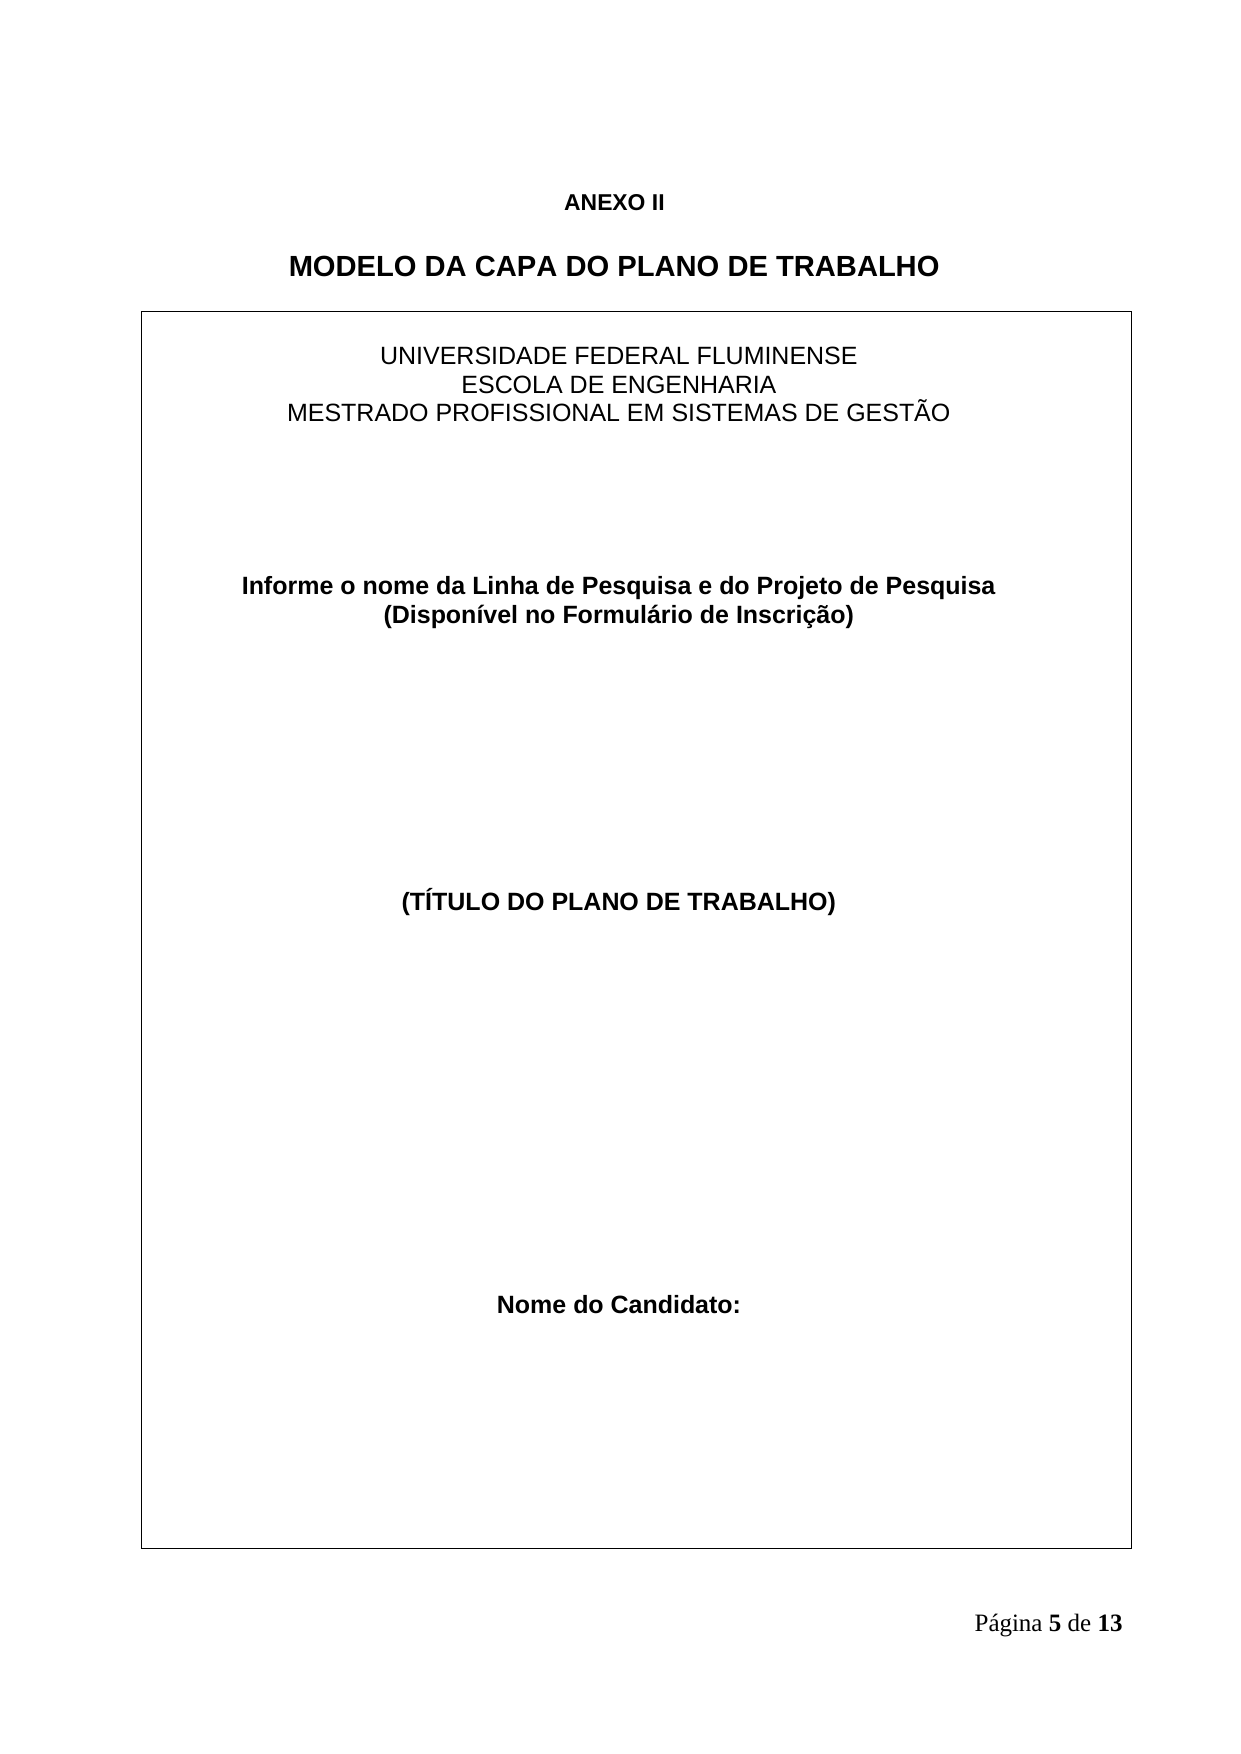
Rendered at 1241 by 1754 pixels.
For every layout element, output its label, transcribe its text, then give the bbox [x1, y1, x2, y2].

table_header UNIVERSIDADE FEDERAL FLUMINENSE ESCOLA DE ENGENHARIA MESTRADO PROFISSIONAL EM SISTEMAS DE GESTÃO Informe o nome da Linha de Pesquisa e do Projeto de Pesquisa (Disponível no Formulário de Inscrição) (TÍTULO DO PLANO DE TRABALHO) Nome do Candidato: [142, 312, 1131, 1548]
text ANEXO II [142, 189, 1087, 215]
text MODELO DA CAPA DO PLANO DE TRABALHO [142, 249, 1087, 282]
